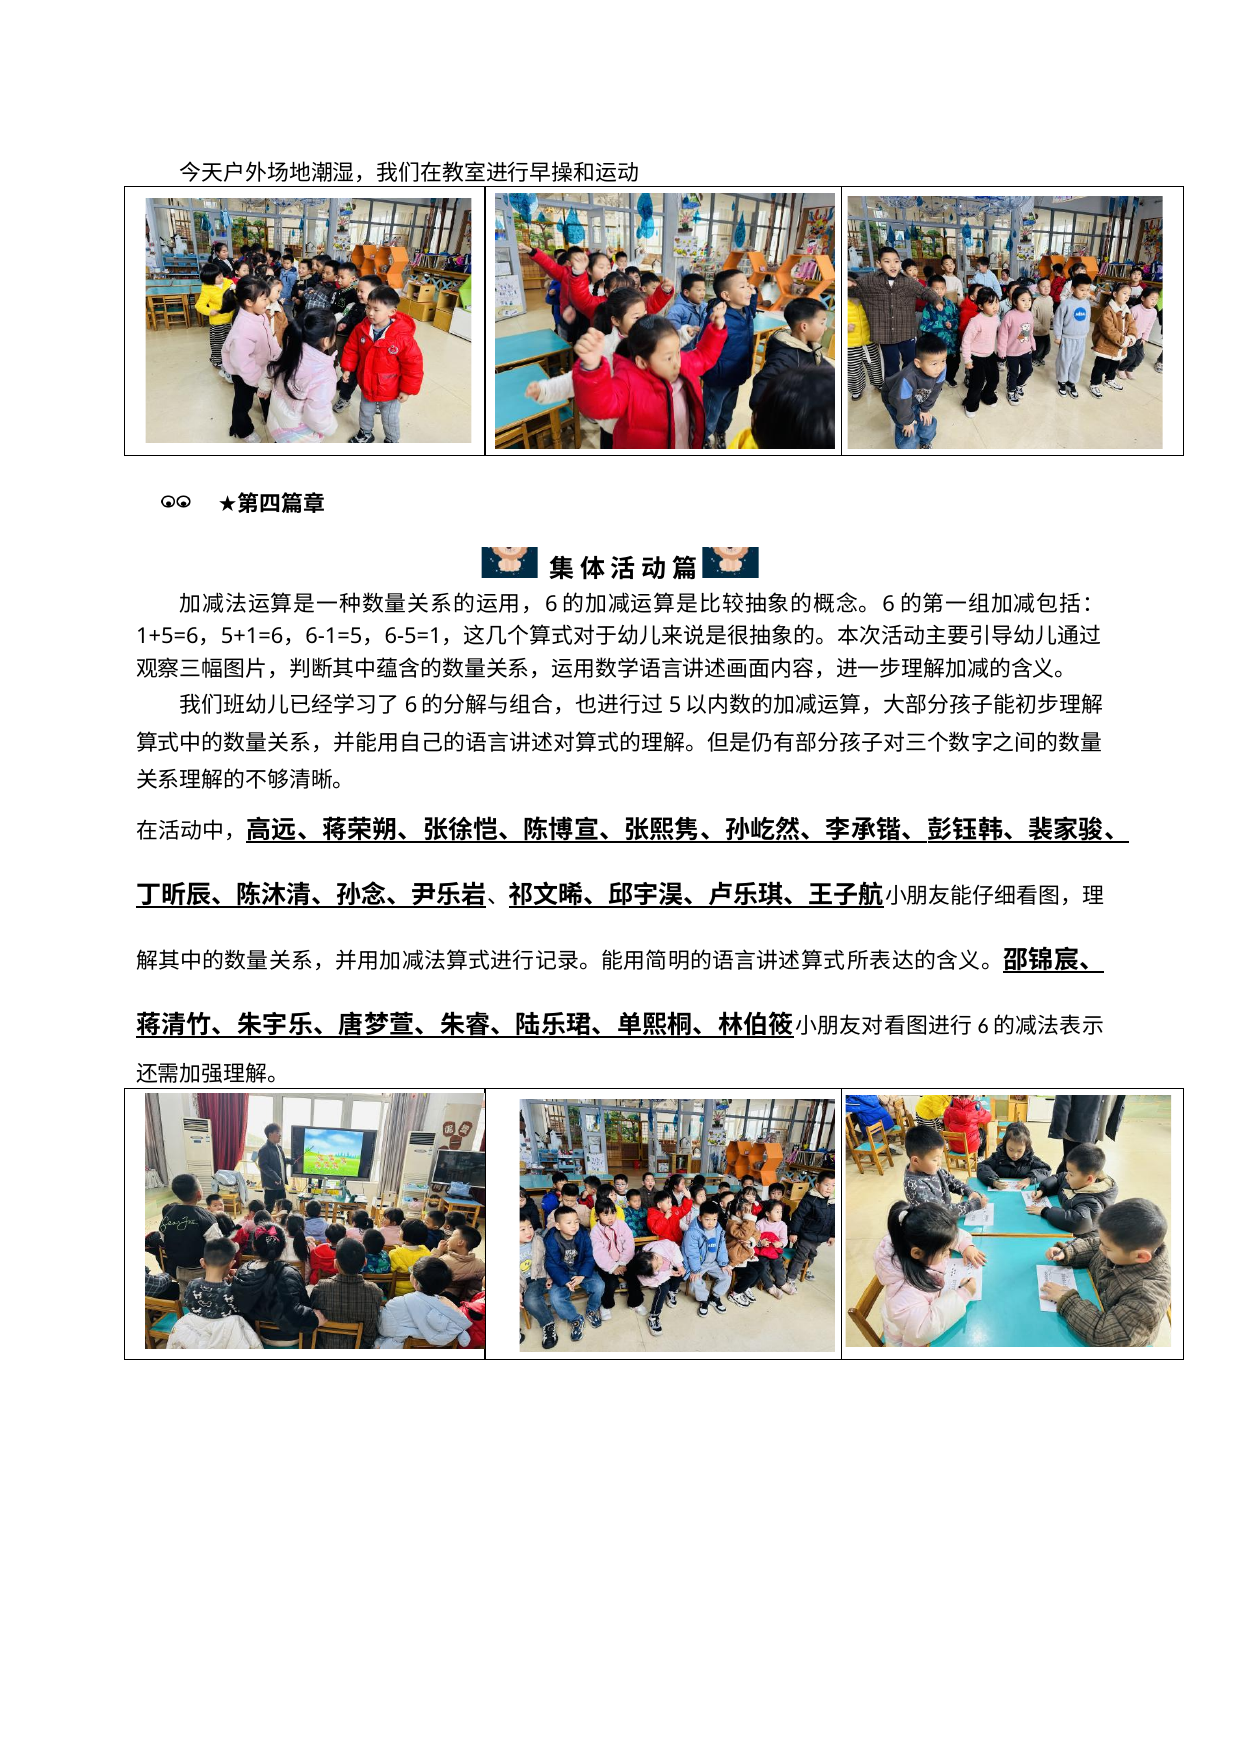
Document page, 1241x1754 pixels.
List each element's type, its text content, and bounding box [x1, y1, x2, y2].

text 加减法运算是一种数量关系的运用，6的加减运算是比较抽象的概念。6的第一组加减包括：1+5=6，5+1=6，6-1=5，6-5=1，这几个算式对于幼儿来说是很抽象的。本次活动主要引导幼儿通过观察三幅图片，判断其中蕴含的数量关系，运用数学语言讲述画面内容，进一步理解加减的含义。 [136, 585, 1104, 683]
picture [702, 547, 759, 578]
table_header [125, 1089, 484, 1359]
table_header [486, 187, 841, 455]
text 在活动中，高远、蒋荣朔、张徐恺、陈博宣、张熙隽、孙屹然、李承锴、彭钰韩、裴家骏、丁昕辰、陈沐清、孙念、尹乐岩、祁文晞、邱宇淏、卢乐琪、王子航小朋友能仔细看图，理解其中的数量关系，并用加减法算式进行记录。能用简明的语言讲述算式所表达的含义。邵锦宸、蒋清竹、朱宇乐、唐梦萱、朱睿、陆乐珺、单熙桐、林伯筱小朋友对看图进行6的减法表示还需加强理解。 [136, 795, 1104, 1088]
picture [495, 193, 835, 449]
text 集 体 活 动 篇 [136, 548, 1104, 585]
table_header [125, 187, 484, 455]
table_header [842, 1089, 1183, 1359]
text 今天户外场地潮湿，我们在教室进行早操和运动 [136, 154, 1104, 186]
picture [145, 1093, 485, 1349]
table_header [486, 1089, 841, 1359]
text ★第四篇章 [136, 486, 1104, 518]
picture [145, 198, 472, 443]
picture [847, 196, 1163, 449]
table_header [842, 187, 1183, 455]
picture [135, 487, 218, 512]
picture [481, 547, 538, 578]
picture [519, 1099, 835, 1352]
list 我们班幼儿已经学习了6的分解与组合，也进行过5以内数的加减运算，大部分孩子能初步理解算式中的数量关系，并能用自己的语言讲述对算式的理解。但是仍有部分孩子对三个数字之间的数量关系理解的不够清晰。 [136, 683, 1104, 795]
picture [845, 1095, 1172, 1347]
